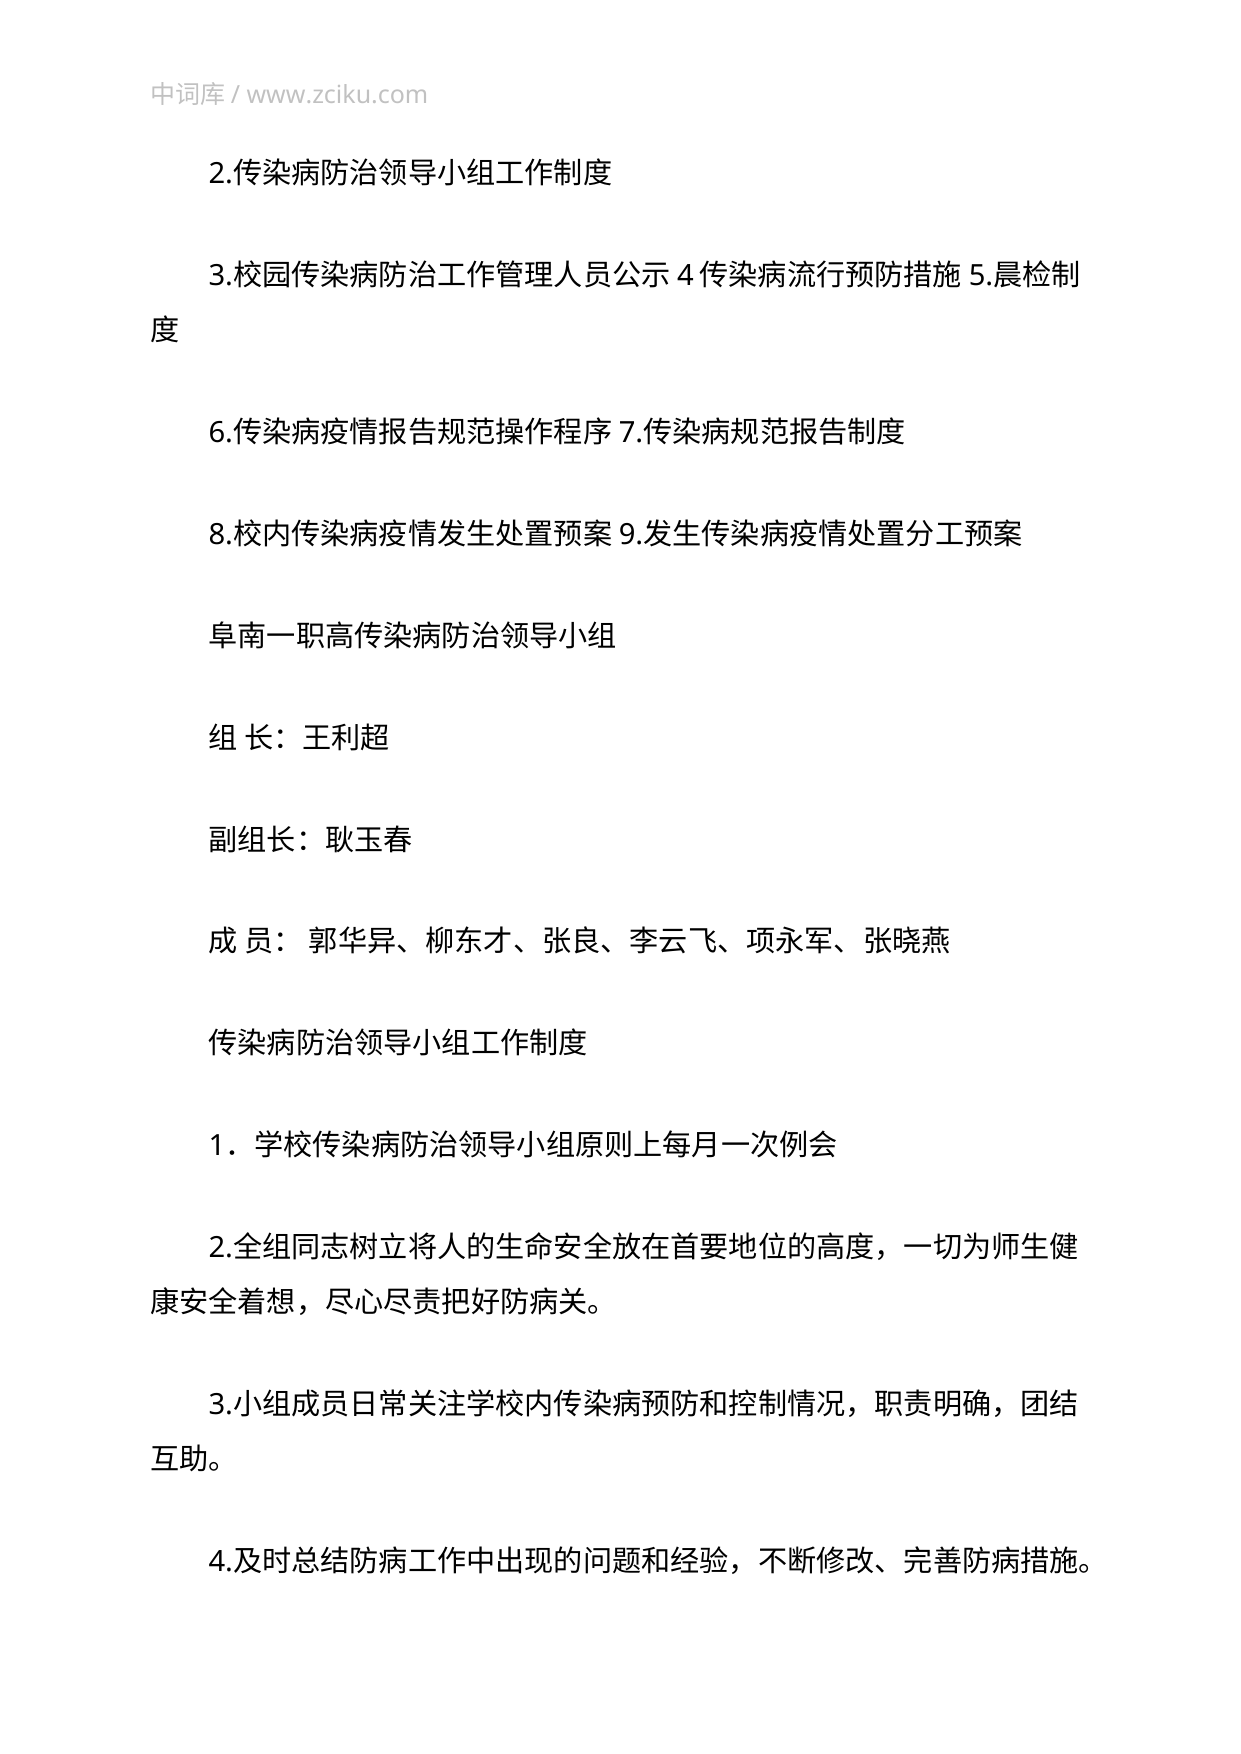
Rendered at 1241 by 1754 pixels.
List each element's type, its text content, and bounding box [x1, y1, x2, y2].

text 成 员： 郭华异、柳东才、张良、李云飞、项永军、张晓燕 [150, 918, 1090, 960]
text 组 长：王利超 [150, 714, 1090, 757]
text 6.传染病疫情报告规范操作程序 7.传染病规范报告制度 [150, 409, 1090, 451]
text 3.小组成员日常关注学校内传染病预防和控制情况，职责明确，团结互助。 [150, 1380, 1090, 1478]
text 2.传染病防治领导小组工作制度 [150, 150, 1090, 192]
text 阜南一职高传染病防治领导小组 [150, 613, 1090, 655]
text 副组长：耿玉春 [150, 816, 1090, 858]
text 2.全组同志树立将人的生命安全放在首要地位的高度，一切为师生健康安全着想，尽心尽责把好防病关。 [150, 1223, 1090, 1321]
text 传染病防治领导小组工作制度 [150, 1020, 1090, 1062]
text 1．学校传染病防治领导小组原则上每月一次例会 [150, 1122, 1090, 1164]
text 8.校内传染病疫情发生处置预案 9.发生传染病疫情处置分工预案 [150, 511, 1090, 553]
text 4.及时总结防病工作中出现的问题和经验，不断修改、完善防病措施。 [150, 1537, 1090, 1579]
text 3.校园传染病防治工作管理人员公示 4传染病流行预防措施 5.晨检制度 [150, 252, 1090, 349]
